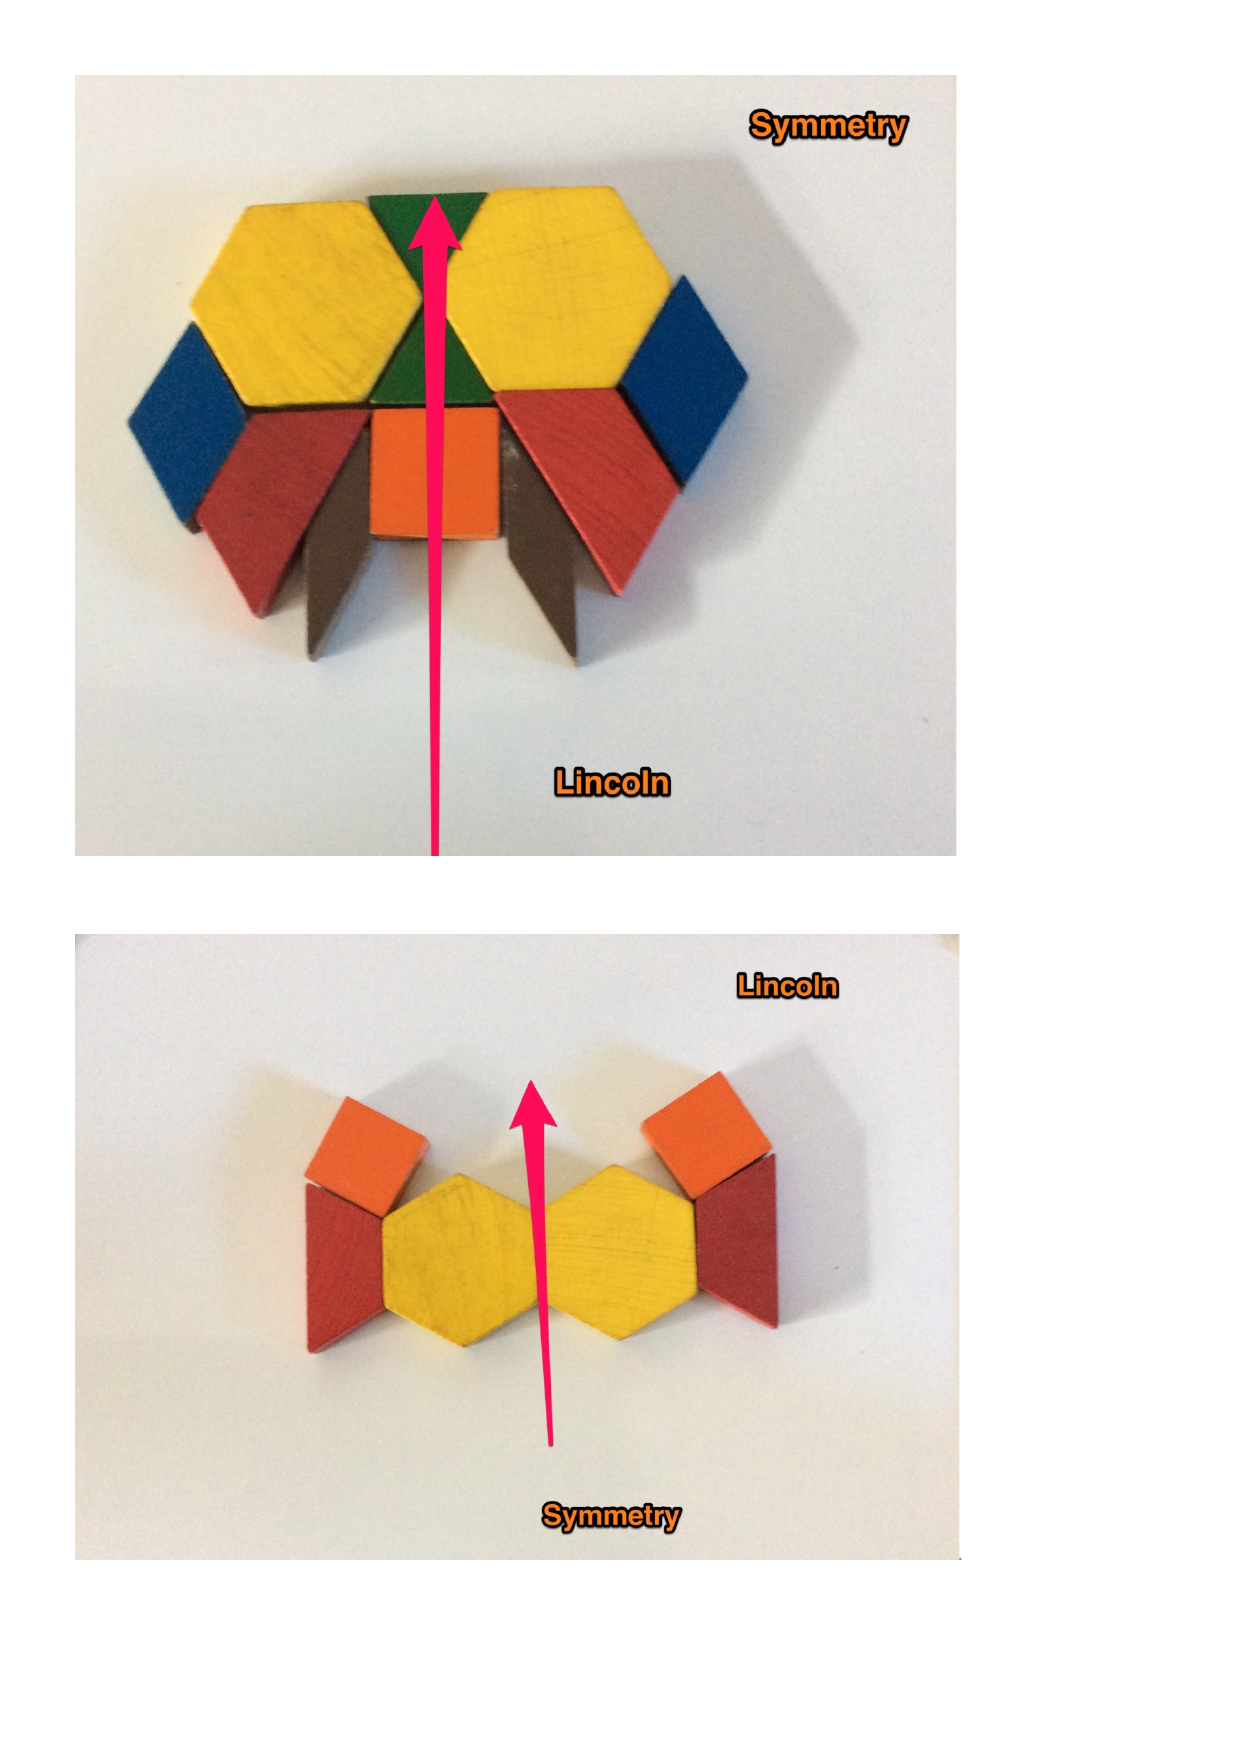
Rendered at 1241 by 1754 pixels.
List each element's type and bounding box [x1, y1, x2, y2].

picture [75, 75, 957, 856]
picture [75, 934, 962, 1560]
